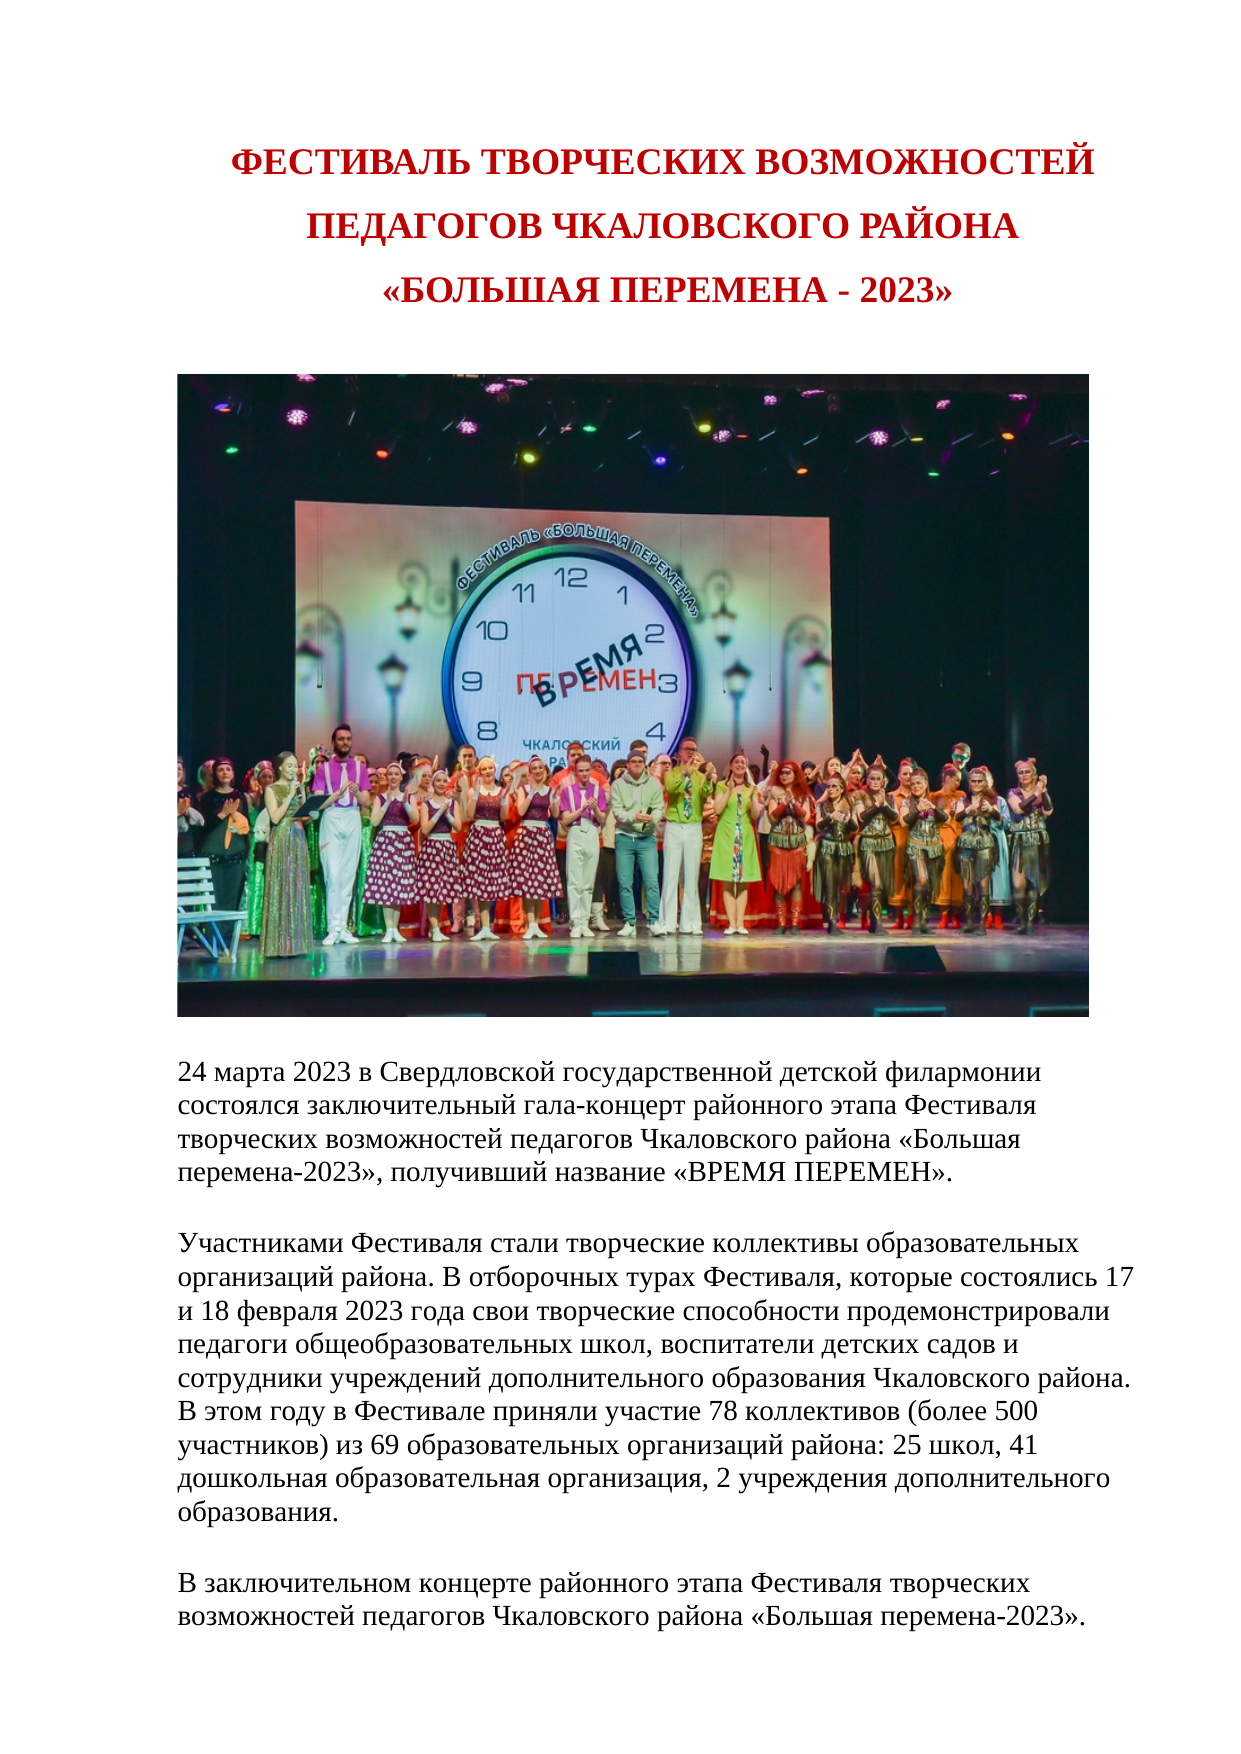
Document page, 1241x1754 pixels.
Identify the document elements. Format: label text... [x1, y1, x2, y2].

text ФЕСТИВАЛЬ ТВОРЧЕСКИХ ВОЗМОЖНОСТЕЙ ПЕДАГОГОВ ЧКАЛОВСКОГО РАЙОНА [174, 118, 1152, 246]
text Участниками Фестиваля стали творческие коллективы образовательных организаций района. В отборочных турах Фестиваля, которые состоялись 17 и 18 февраля 2023 года свои творческие способности продемонстрировали педагоги общеобразовательных школ, воспитатели детских садов и сотрудники учреждений дополнительного образования Чкаловского района. В этом году в Фестивале приняли участие 78 коллективов (более 500 участников) из 69 образовательных организаций района: 25 школ, 41 дошкольная образовательная организация, 2 учреждения дополнительного образования. [177, 1226, 1152, 1527]
text 24 марта 2023 в Свердловской государственной детской филармонии состоялся заключительный гала-концерт районного этапа Фестиваля творческих возможностей педагогов Чкаловского района «Большая перемена-2023», получивший название «ВРЕМЯ ПЕРЕМЕН». [177, 1054, 1152, 1188]
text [177, 1565, 1152, 1632]
text «БОЛЬШАЯ ПЕРЕМЕНА - 2023» [174, 246, 1152, 310]
picture [177, 374, 1089, 1017]
